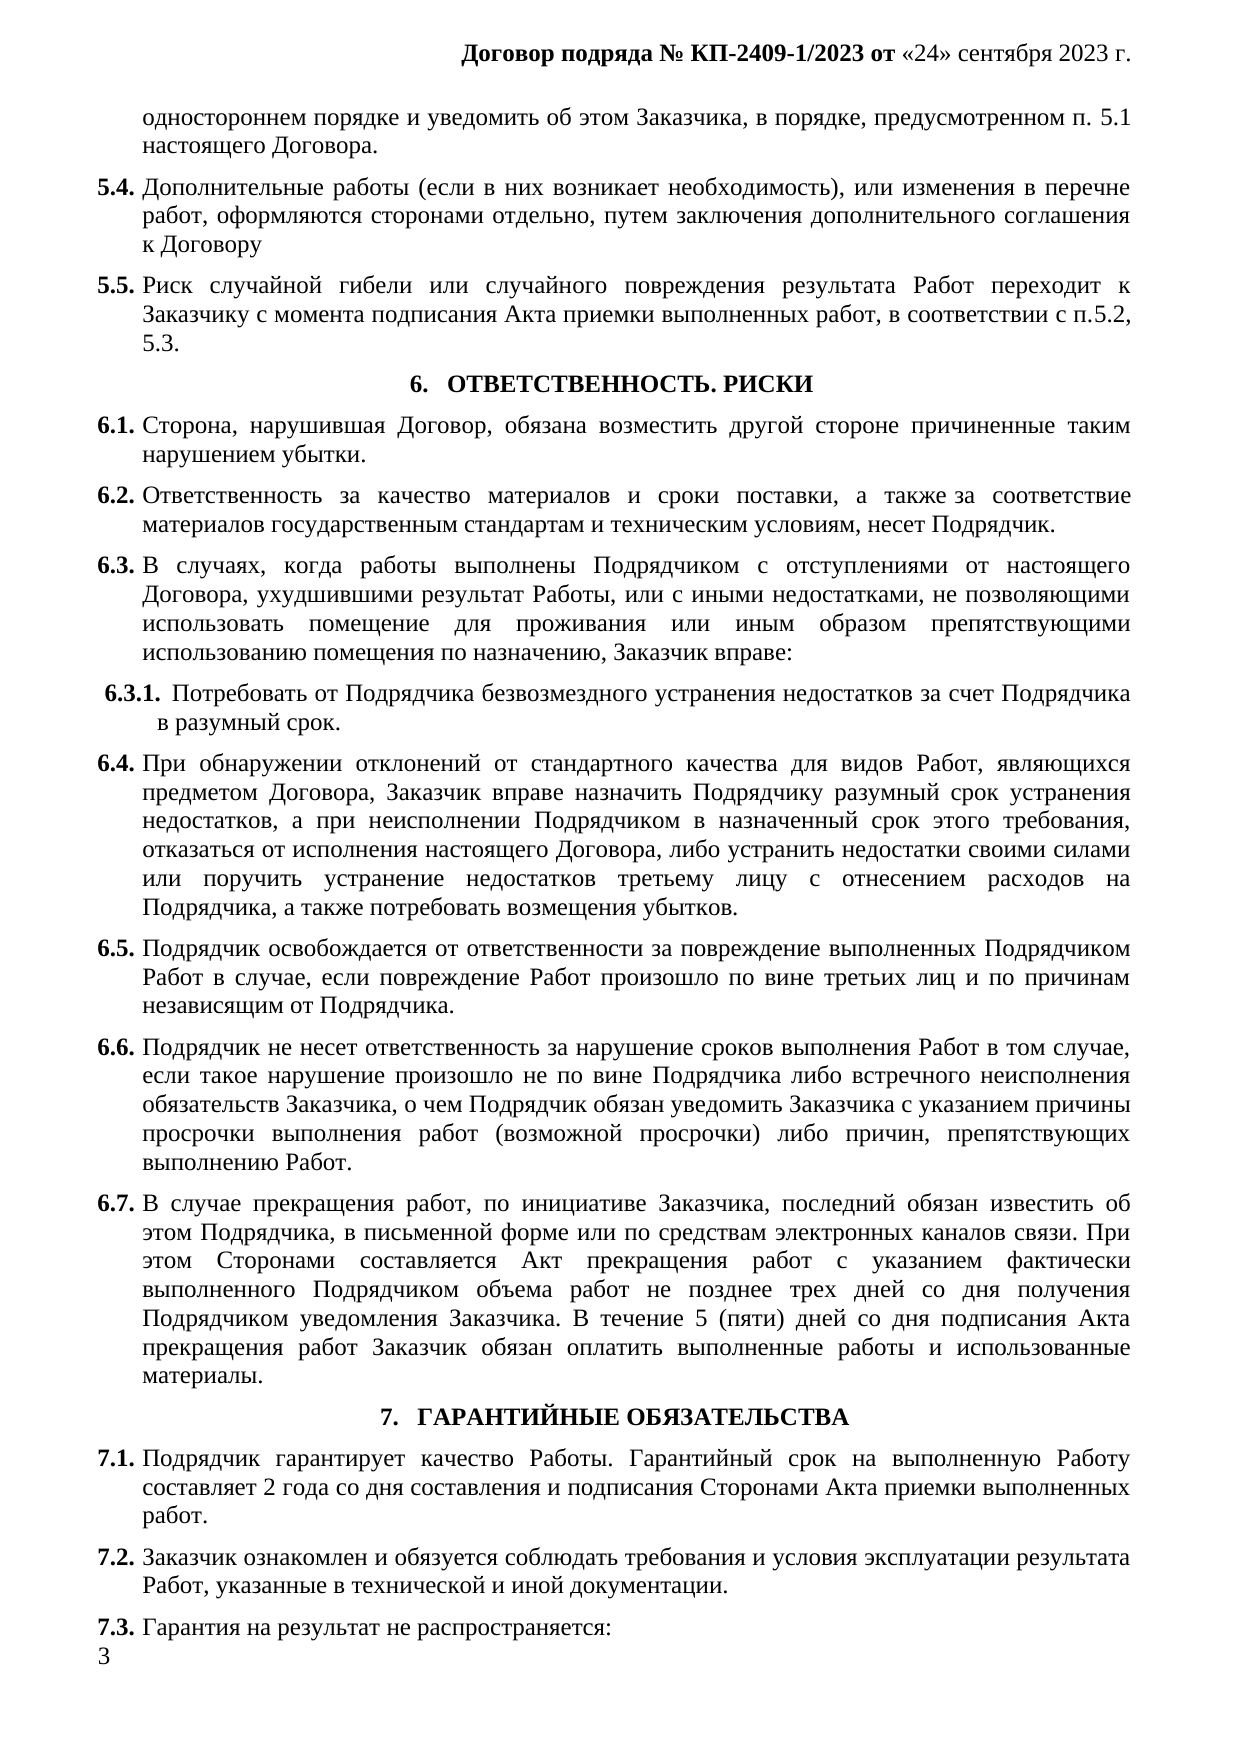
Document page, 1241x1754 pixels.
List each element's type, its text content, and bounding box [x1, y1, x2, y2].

list При обнаружении отклонений от стандартного качества для видов Работ, являющихся предметом Договора, Заказчик вправе назначить Подрядчику разумный срок устранения недостатков, а при неисполнении Подрядчиком в назначенный срок этого требования, отказаться от исполнения настоящего Договора, либо устранить недостатки своими силами или поручить устранение недостатков третьему лицу с отнесением расходов на Подрядчика, а также потребовать возмещения убытков. [97, 748, 1131, 921]
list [97, 102, 1131, 159]
list Подрядчик не несет ответственность за нарушение сроков выполнения Работ в том случае, если такое нарушение произошло не по вине Подрядчика либо встречного неисполнения обязательств Заказчика, о чем Подрядчик обязан уведомить Заказчика с указанием причины просрочки выполнения работ (возможной просрочки) либо причин, препятствующих выполнению Работ. [97, 1032, 1131, 1176]
list Заказчик ознакомлен и обязуется соблюдать требования и условия эксплуатации результата Работ, указанные в технической и иной документации. [97, 1542, 1131, 1599]
list Сторона, нарушившая Договор, обязана возместить другой стороне причиненные таким нарушением убытки. [97, 411, 1131, 468]
list Подрядчик гарантирует качество Работы. Гарантийный срок на выполненную Работу составляет 2 года со дня составления и подписания Сторонами Акта приемки выполненных работ. [97, 1443, 1131, 1529]
list Риск случайной гибели или случайного повреждения результата Работ переходит к Заказчику с момента подписания Акта приемки выполненных работ, в соответствии с п.5.2, 5.3. [97, 271, 1131, 357]
list Потребовать от Подрядчика безвозмездного устранения недостатков за счет Подрядчика в разумный срок. [104, 678, 1131, 736]
list В случае прекращения работ, по инициативе Заказчика, последний обязан известить об этом Подрядчика, в письменной форме или по средствам электронных каналов связи. При этом Сторонами составляется Акт прекращения работ с указанием фактически выполненного Подрядчиком объема работ не позднее трех дней со дня получения Подрядчиком уведомления Заказчика. В течение 5 (пяти) дней со дня подписания Акта прекращения работ Заказчик обязан оплатить выполненные работы и использованные материалы. [97, 1188, 1131, 1389]
list В случаях, когда работы выполнены Подрядчиком с отступлениями от настоящего Договора, ухудшившими результат Работы, или с иными недостатками, не позволяющими использовать помещение для проживания или иным образом препятствующими использованию помещения по назначению, Заказчик вправе: [97, 551, 1131, 666]
list ГАРАНТИЙНЫЕ ОБЯЗАТЕЛЬСТВА [98, 1402, 1131, 1431]
list Ответственность за качество материалов и сроки поставки, а также за соответствие материалов государственным стандартам и техническим условиям, несет Подрядчик. [97, 481, 1131, 538]
list Гарантия на результат не распространяется: [97, 1612, 1131, 1641]
list ОТВЕТСТВЕННОСТЬ. РИСКИ [98, 369, 1131, 398]
list Подрядчик освобождается от ответственности за повреждение выполненных Подрядчиком Работ в случае, если повреждение Работ произошло по вине третьих лиц и по причинам независящим от Подрядчика. [97, 933, 1131, 1019]
list Дополнительные работы (если в них возникает необходимость), или изменения в перечне работ, оформляются сторонами отдельно, путем заключения дополнительного соглашения к Договору [97, 172, 1131, 258]
